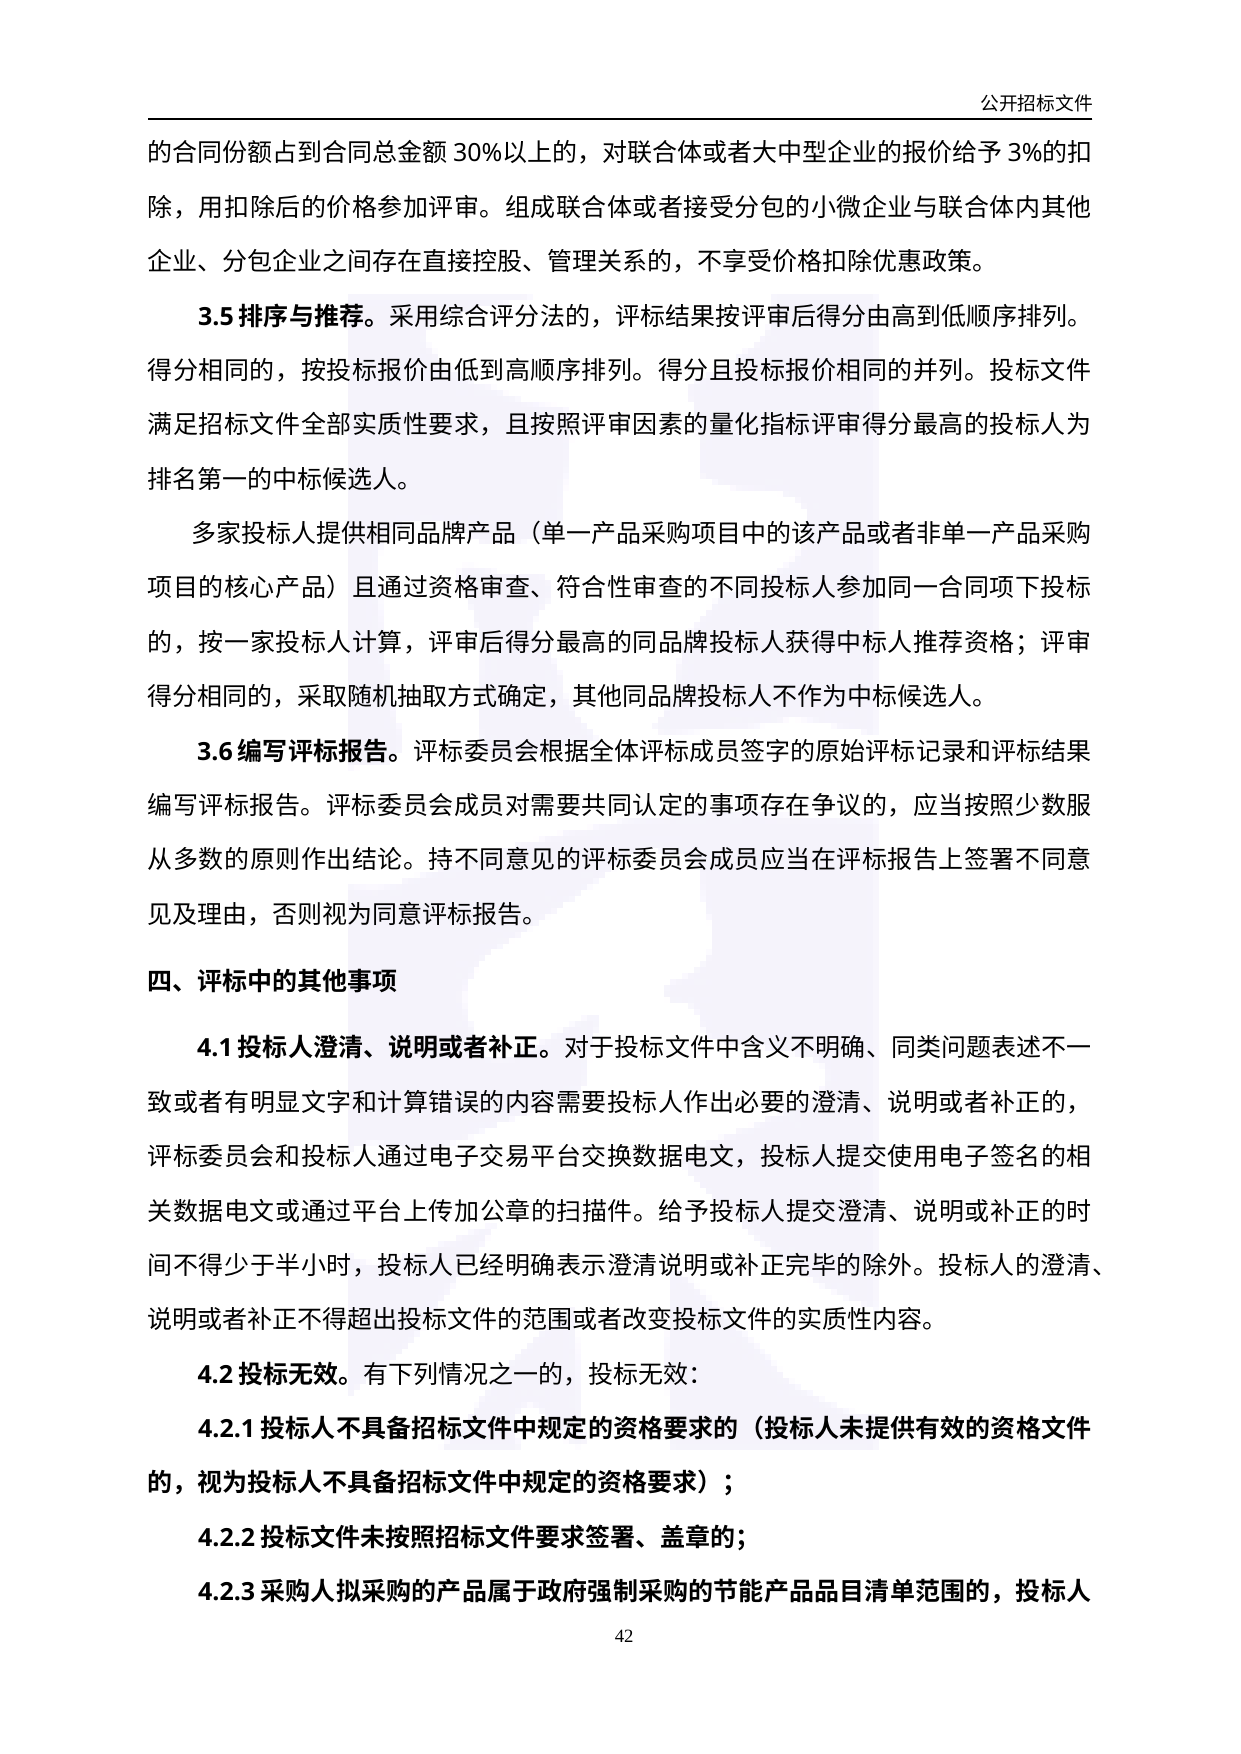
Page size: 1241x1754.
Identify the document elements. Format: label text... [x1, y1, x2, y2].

text 4.2.2投标文件未按照招标文件要求签署、盖章的； [148, 1517, 1092, 1553]
subtitle 四、评标中的其他事项 [148, 961, 1092, 997]
text 4.2投标无效。有下列情况之一的，投标无效： [197, 1354, 1092, 1390]
text 4.1投标人澄清、说明或者补正。对于投标文件中含义不明确、同类问题表述不一致或者有明显文字和计算错误的内容需要投标人作出必要的澄清、说明或者补正的，评标委员会和投标人通过电子交易平台交换数据电文，投标人提交使用电子签名的相关数据电文或通过平台上传加公章的扫描件。给予投标人提交澄清、说明或补正的时间不得少于半小时，投标人已经明确表示澄清说明或补正完毕的除外。投标人的澄清、说明或者补正不得超出投标文件的范围或者改变投标文件的实质性内容。 [148, 1028, 1092, 1336]
text 4.2.1投标人不具备招标文件中规定的资格要求的（投标人未提供有效的资格文件的，视为投标人不具备招标文件中规定的资格要求）； [148, 1408, 1092, 1499]
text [148, 133, 1092, 278]
text 3.5排序与推荐。采用综合评分法的，评标结果按评审后得分由高到低顺序排列。得分相同的，按投标报价由低到高顺序排列。得分且投标报价相同的并列。投标文件满足招标文件全部实质性要求，且按照评审因素的量化指标评审得分最高的投标人为排名第一的中标候选人。 [148, 296, 1092, 495]
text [148, 1572, 1092, 1608]
text 3.6编写评标报告。评标委员会根据全体评标成员签字的原始评标记录和评标结果编写评标报告。评标委员会成员对需要共同认定的事项存在争议的，应当按照少数服从多数的原则作出结论。持不同意见的评标委员会成员应当在评标报告上签署不同意见及理由，否则视为同意评标报告。 [148, 731, 1092, 930]
text 多家投标人提供相同品牌产品（单一产品采购项目中的该产品或者非单一产品采购项目的核心产品）且通过资格审查、符合性审查的不同投标人参加同一合同项下投标的，按一家投标人计算，评审后得分最高的同品牌投标人获得中标人推荐资格；评审得分相同的，采取随机抽取方式确定，其他同品牌投标人不作为中标候选人。 [148, 513, 1092, 713]
